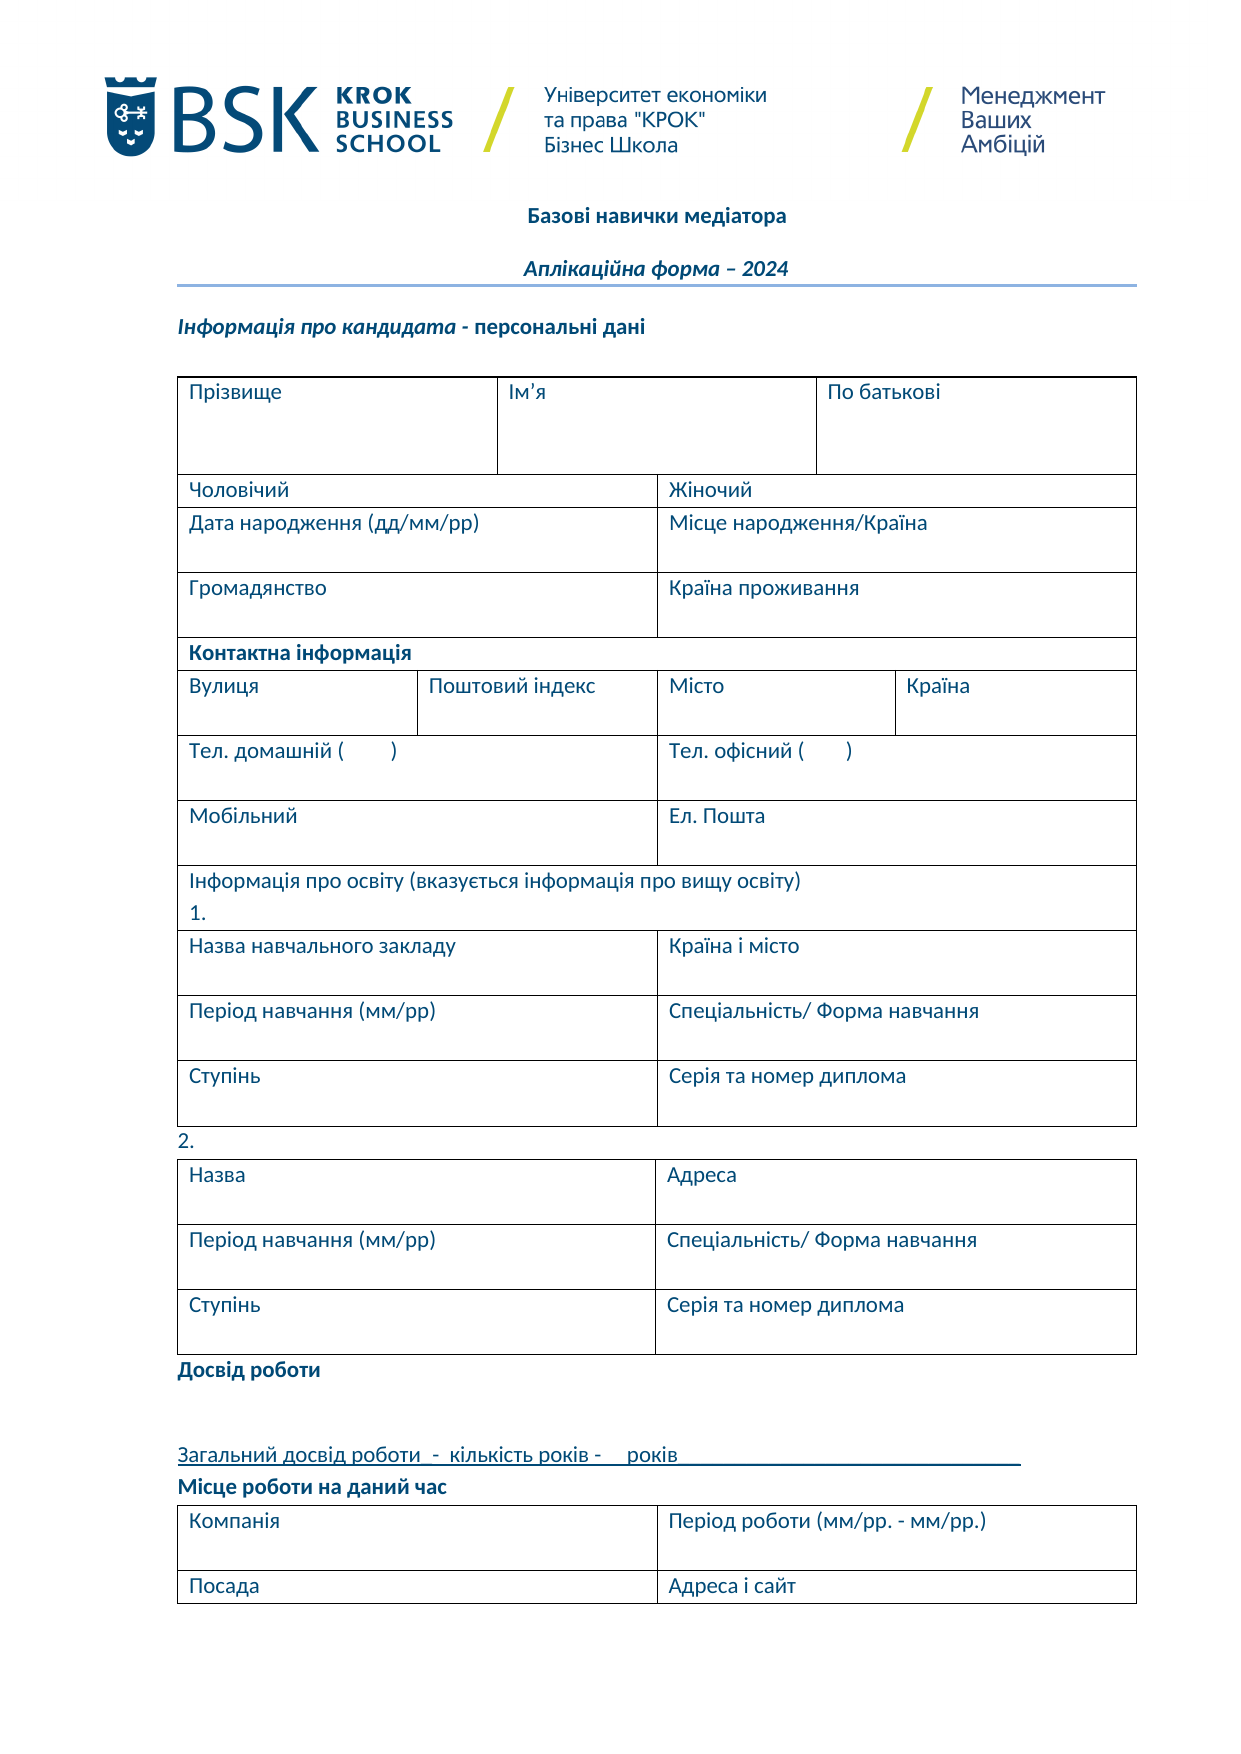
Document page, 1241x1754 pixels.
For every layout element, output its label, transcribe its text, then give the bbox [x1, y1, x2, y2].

text Місце роботи на даний час [177, 1472, 1137, 1501]
picture [0, 0, 1208, 201]
table_cell Поштовий індекс [418, 671, 657, 735]
table_cell Громадянство [178, 573, 657, 637]
table_cell Дата народження (дд/мм/рр) [178, 508, 657, 572]
table_cell Інформація про освіту (вказується інформація про вищу освіту) 1. [178, 866, 1136, 930]
table_header Період роботи (мм/рр. - мм/рр.) [658, 1506, 1136, 1570]
text Загальний досвід роботи_- кількість років - років______________________________ [177, 1440, 1137, 1468]
table_cell Серія та номер диплома [656, 1290, 1136, 1354]
table_cell Ел. Пошта [658, 801, 1136, 865]
table_cell Посада [178, 1571, 657, 1603]
table_cell Тел. офісний ( ) [658, 736, 1136, 800]
table_cell Вулиця [178, 671, 417, 735]
table_header Прізвище [178, 378, 497, 474]
table_cell Період навчання (мм/рр) [178, 1225, 655, 1289]
table_cell Спеціальність/ Форма навчання [656, 1225, 1136, 1289]
table_cell Країна [896, 671, 1136, 735]
text Базові навички медіатора [177, 201, 1137, 229]
table_cell Mобільний [178, 801, 657, 865]
table_cell Назва навчального закладу [178, 931, 657, 995]
table_cell Серія та номер диплома [658, 1061, 1136, 1126]
text Досвід роботи [177, 1355, 1137, 1383]
text Аплікаційна форма – 2024 [177, 254, 1137, 284]
table_cell Ступінь [178, 1290, 655, 1354]
table_header Компанія [178, 1506, 657, 1570]
table_cell Період навчання (мм/рр) [178, 996, 657, 1060]
table_cell Країна проживання [658, 573, 1136, 637]
table_header Ім’я [498, 378, 816, 474]
table_cell Ступінь [178, 1061, 657, 1126]
table_cell Тел. домашній ( ) [178, 736, 657, 800]
table_cell Чоловічий [178, 475, 657, 507]
text Інформація про кандидата - персональні дані [177, 312, 1137, 340]
table_header Адреса [656, 1160, 1136, 1224]
table_cell Країна і місто [658, 931, 1136, 995]
table_header По батькові [817, 378, 1136, 474]
table_cell Контактна інформація [178, 638, 1136, 670]
text 2. [177, 1127, 1137, 1154]
table_cell Місто [658, 671, 895, 735]
table_cell Жіночий [658, 475, 1136, 507]
table_cell Адреса і сайт [658, 1571, 1136, 1603]
table_cell Спеціальність/ Форма навчання [658, 996, 1136, 1060]
table_header Назва [178, 1160, 655, 1224]
table_cell Місце народження/Країна [658, 508, 1136, 572]
